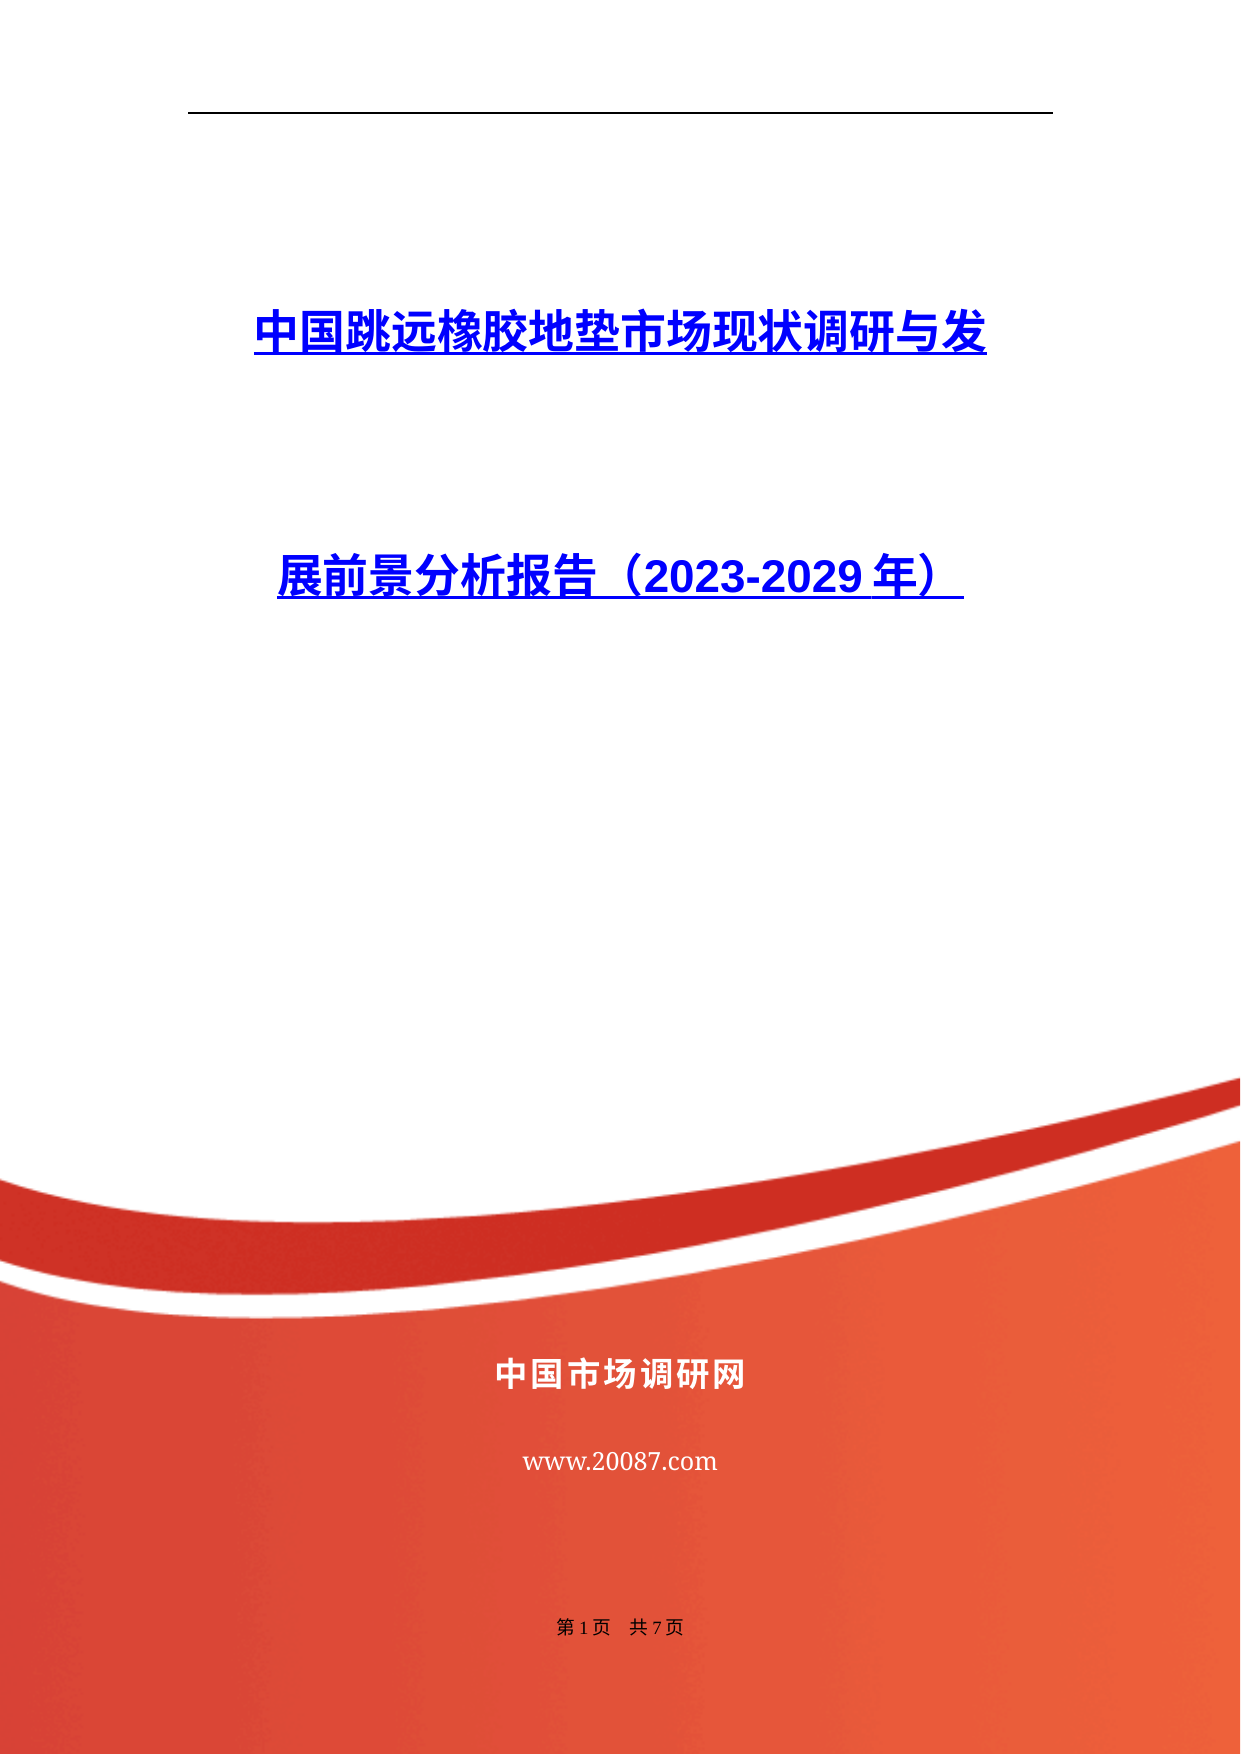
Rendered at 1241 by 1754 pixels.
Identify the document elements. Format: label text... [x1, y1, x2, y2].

picture [0, 1006, 1241, 1754]
table_header 中国跳远橡胶地垫市场现状调研与发展前景分析报告（2023-2029年） [188, 207, 1053, 773]
text www.20087.com [187, 1428, 1053, 1493]
subtitle 中国市场调研网 [187, 1339, 1053, 1404]
